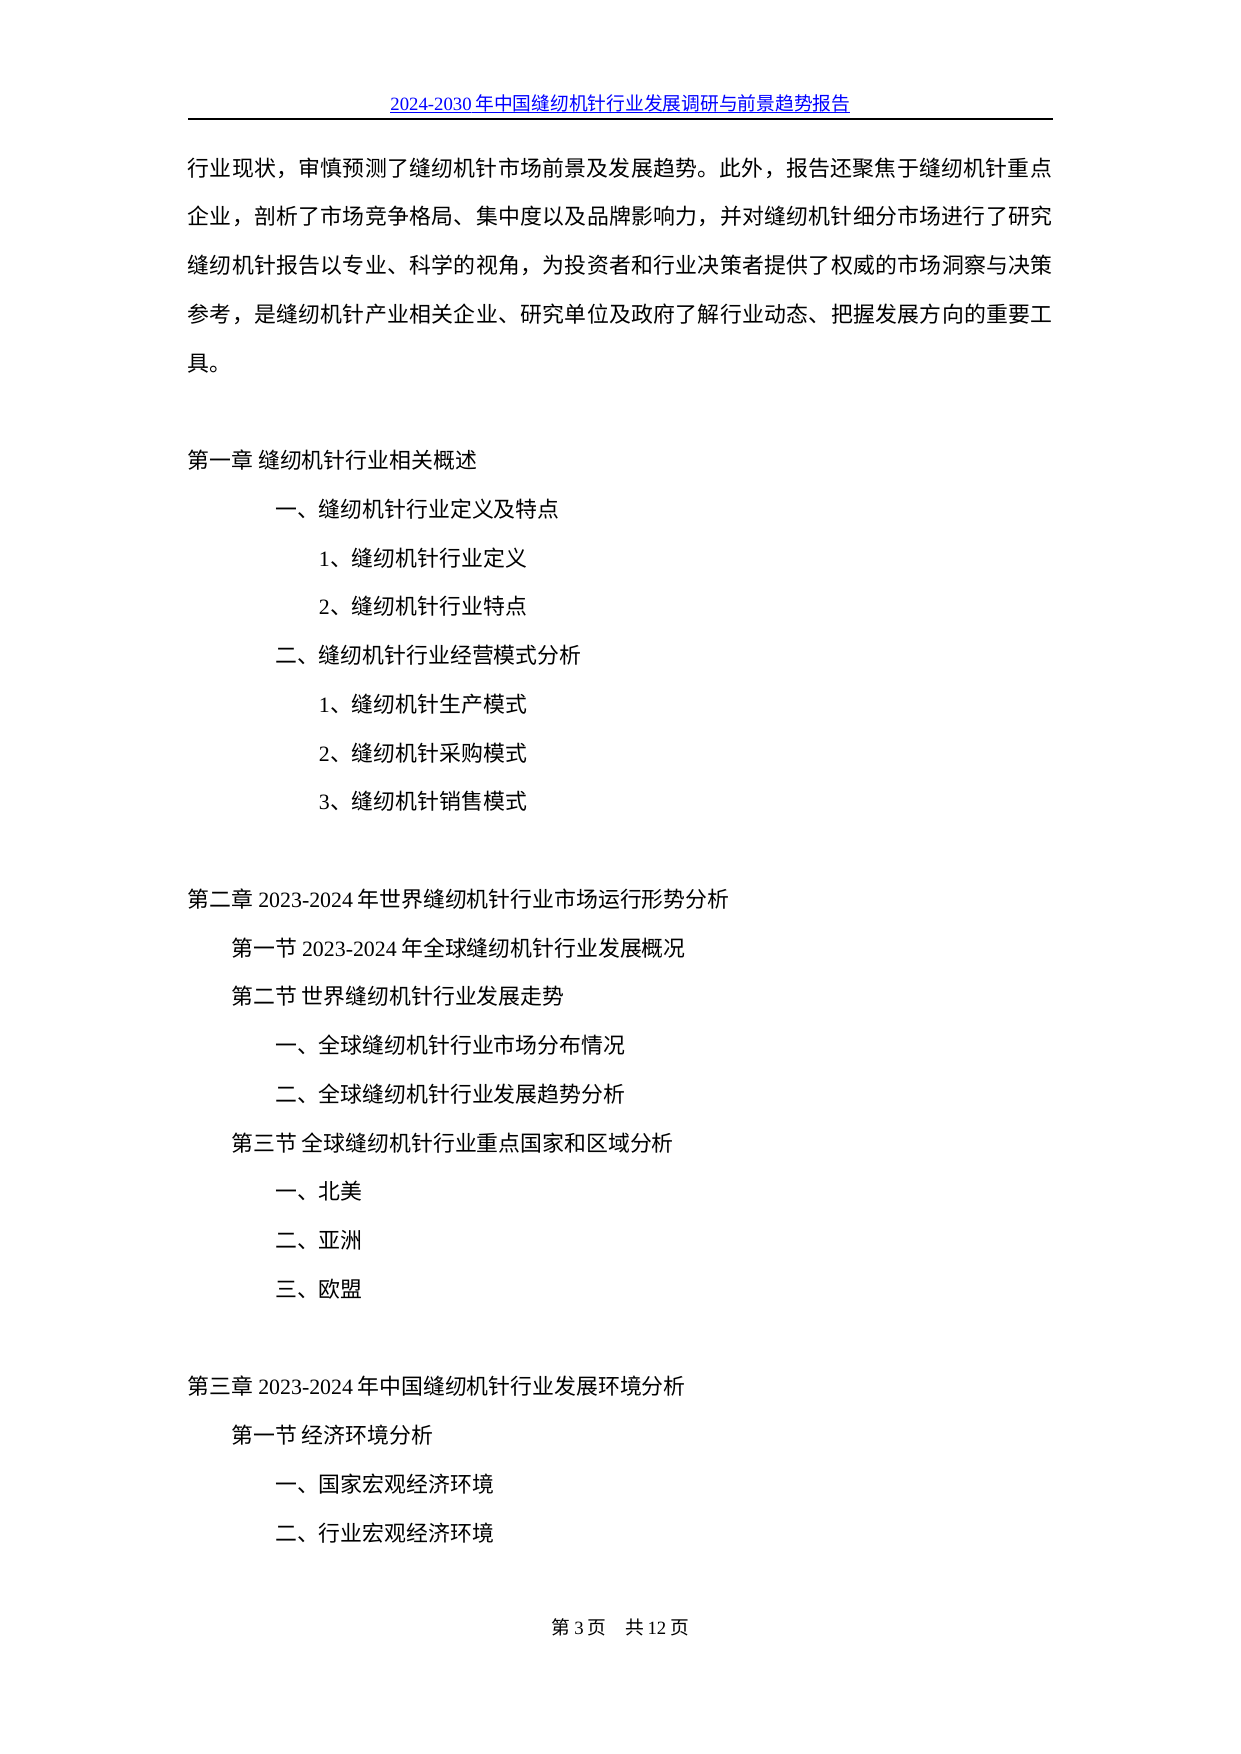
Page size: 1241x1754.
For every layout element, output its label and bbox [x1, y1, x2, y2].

text [187, 150, 1053, 1548]
